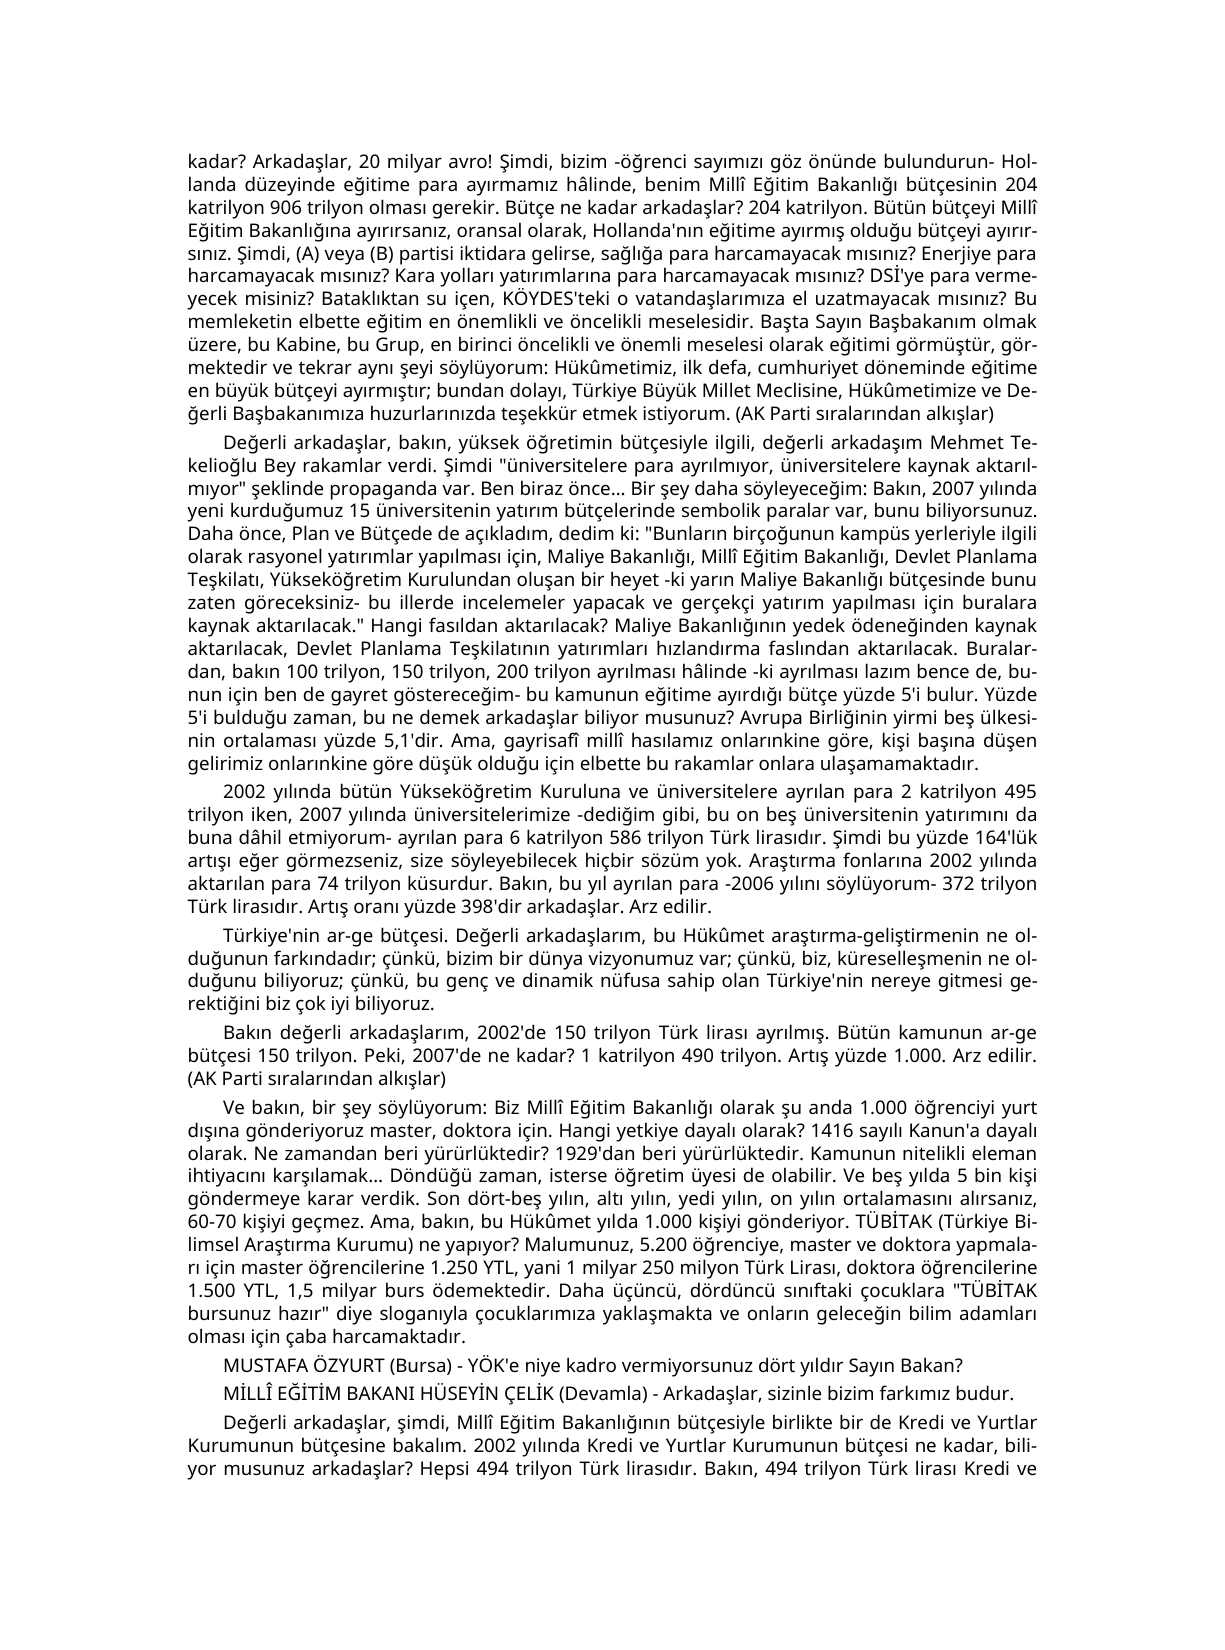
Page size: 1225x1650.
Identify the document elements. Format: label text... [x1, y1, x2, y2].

text MİLLÎ EĞİTİM BAKANI HÜSEYİN ÇELİK (Devamla) - Arkadaşlar, sizinle bizim farkımız budur. [187, 1382, 1037, 1405]
text Ve bakın, bir şey söylüyorum: Biz Millî Eğitim Bakanlığı olarak şu anda 1.000 öğrenciyi yurt dışına gönderiyoruz master, doktora için. Hangi yetkiye dayalı olarak? 1416 sayılı Kanun'a dayalı olarak. Ne zamandan beri yürürlüktedir? 1929'dan beri yürürlüktedir. Kamunun nitelikli eleman ihtiyacını karşılamak… Döndüğü zaman, isterse öğretim üyesi de olabilir. Ve beş yılda 5 bin kişi göndermeye karar verdik. Son dört-beş yılın, altı yılın, yedi yılın, on yılın ortalamasını alırsanız, 60-70 kişiyi geçmez. Ama, bakın, bu Hükûmet yılda 1.000 kişiyi gönderiyor. TÜBİTAK (Türkiye Bilimsel Araştırma Kurumu) ne yapıyor? Malumunuz, 5.200 öğrenciye, master ve doktora yapmaları için master öğrencilerine 1.250 YTL, yani 1 milyar 250 milyon Türk Lirası, doktora öğrencilerine 1.500 YTL, 1,5 milyar burs ödemektedir. Daha üçüncü, dördüncü sınıftaki çocuklara "TÜBİTAK bursunuz hazır" diye sloganıyla çocuklarımıza yaklaşmakta ve onların geleceğin bilim adamları olması için çaba harcamaktadır. [187, 1096, 1037, 1348]
text 2002 yılında bütün Yükseköğretim Kuruluna ve üniversitelere ayrılan para 2 katrilyon 495 trilyon iken, 2007 yılında üniversitelerimize -dediğim gibi, bu on beş üniversitenin yatırımını da buna dâhil etmiyorum- ayrılan para 6 katrilyon 586 trilyon Türk lirasıdır. Şimdi bu yüzde 164'lük artışı eğer görmezseniz, size söyleyebilecek hiçbir sözüm yok. Araştırma fonlarına 2002 yılında aktarılan para 74 trilyon küsurdur. Bakın, bu yıl ayrılan para -2006 yılını söylüyorum- 372 trilyon Türk lirasıdır. Artış oranı yüzde 398'dir arkadaşlar. Arz edilir. [187, 780, 1037, 918]
text Değerli arkadaşlar, bakın, yüksek öğretimin bütçesiyle ilgili, değerli arkadaşım Mehmet Tekelioğlu Bey rakamlar verdi. Şimdi "üniversitelere para ayrılmıyor, üniversitelere kaynak aktarılmıyor" şeklinde propaganda var. Ben biraz önce… Bir şey daha söyleyeceğim: Bakın, 2007 yılında yeni kurduğumuz 15 üniversitenin yatırım bütçelerinde sembolik paralar var, bunu biliyorsunuz. Daha önce, Plan ve Bütçede de açıkladım, dedim ki: "Bunların birçoğunun kampüs yerleriyle ilgili olarak rasyonel yatırımlar yapılması için, Maliye Bakanlığı, Millî Eğitim Bakanlığı, Devlet Planlama Teşkilatı, Yükseköğretim Kurulundan oluşan bir heyet -ki yarın Maliye Bakanlığı bütçesinde bunu zaten göreceksiniz- bu illerde incelemeler yapacak ve gerçekçi yatırım yapılması için buralara kaynak aktarılacak." Hangi fasıldan aktarılacak? Maliye Bakanlığının yedek ödeneğinden kaynak aktarılacak, Devlet Planlama Teşkilatının yatırımları hızlandırma faslından aktarılacak. Buralardan, bakın 100 trilyon, 150 trilyon, 200 trilyon ayrılması hâlinde -ki ayrılması lazım bence de, bunun için ben de gayret göstereceğim- bu kamunun eğitime ayırdığı bütçe yüzde 5'i bulur. Yüzde 5'i bulduğu zaman, bu ne demek arkadaşlar biliyor musunuz? Avrupa Birliğinin yirmi beş ülkesinin ortalaması yüzde 5,1'dir. Ama, gayrisafî millî hasılamız onlarınkine göre, kişi başına düşen gelirimiz onlarınkine göre düşük olduğu için elbette bu rakamlar onlara ulaşamamaktadır. [187, 431, 1037, 774]
text MUSTAFA ÖZYURT (Bursa) - YÖK'e niye kadro vermiyorsunuz dört yıldır Sayın Bakan? [187, 1354, 1037, 1377]
text Türkiye'nin ar-ge bütçesi. Değerli arkadaşlarım, bu Hükûmet araştırma-geliştirmenin ne olduğunun farkındadır; çünkü, bizim bir dünya vizyonumuz var; çünkü, biz, küreselleşmenin ne olduğunu biliyoruz; çünkü, bu genç ve dinamik nüfusa sahip olan Türkiye'nin nereye gitmesi gerektiğini biz çok iyi biliyoruz. [187, 924, 1037, 1015]
text Bakın değerli arkadaşlarım, 2002'de 150 trilyon Türk lirası ayrılmış. Bütün kamunun ar-ge bütçesi 150 trilyon. Peki, 2007'de ne kadar? 1 katrilyon 490 trilyon. Artış yüzde 1.000. Arz edilir. (AK Parti sıralarından alkışlar) [187, 1021, 1037, 1090]
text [187, 150, 1037, 425]
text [187, 1411, 1037, 1480]
